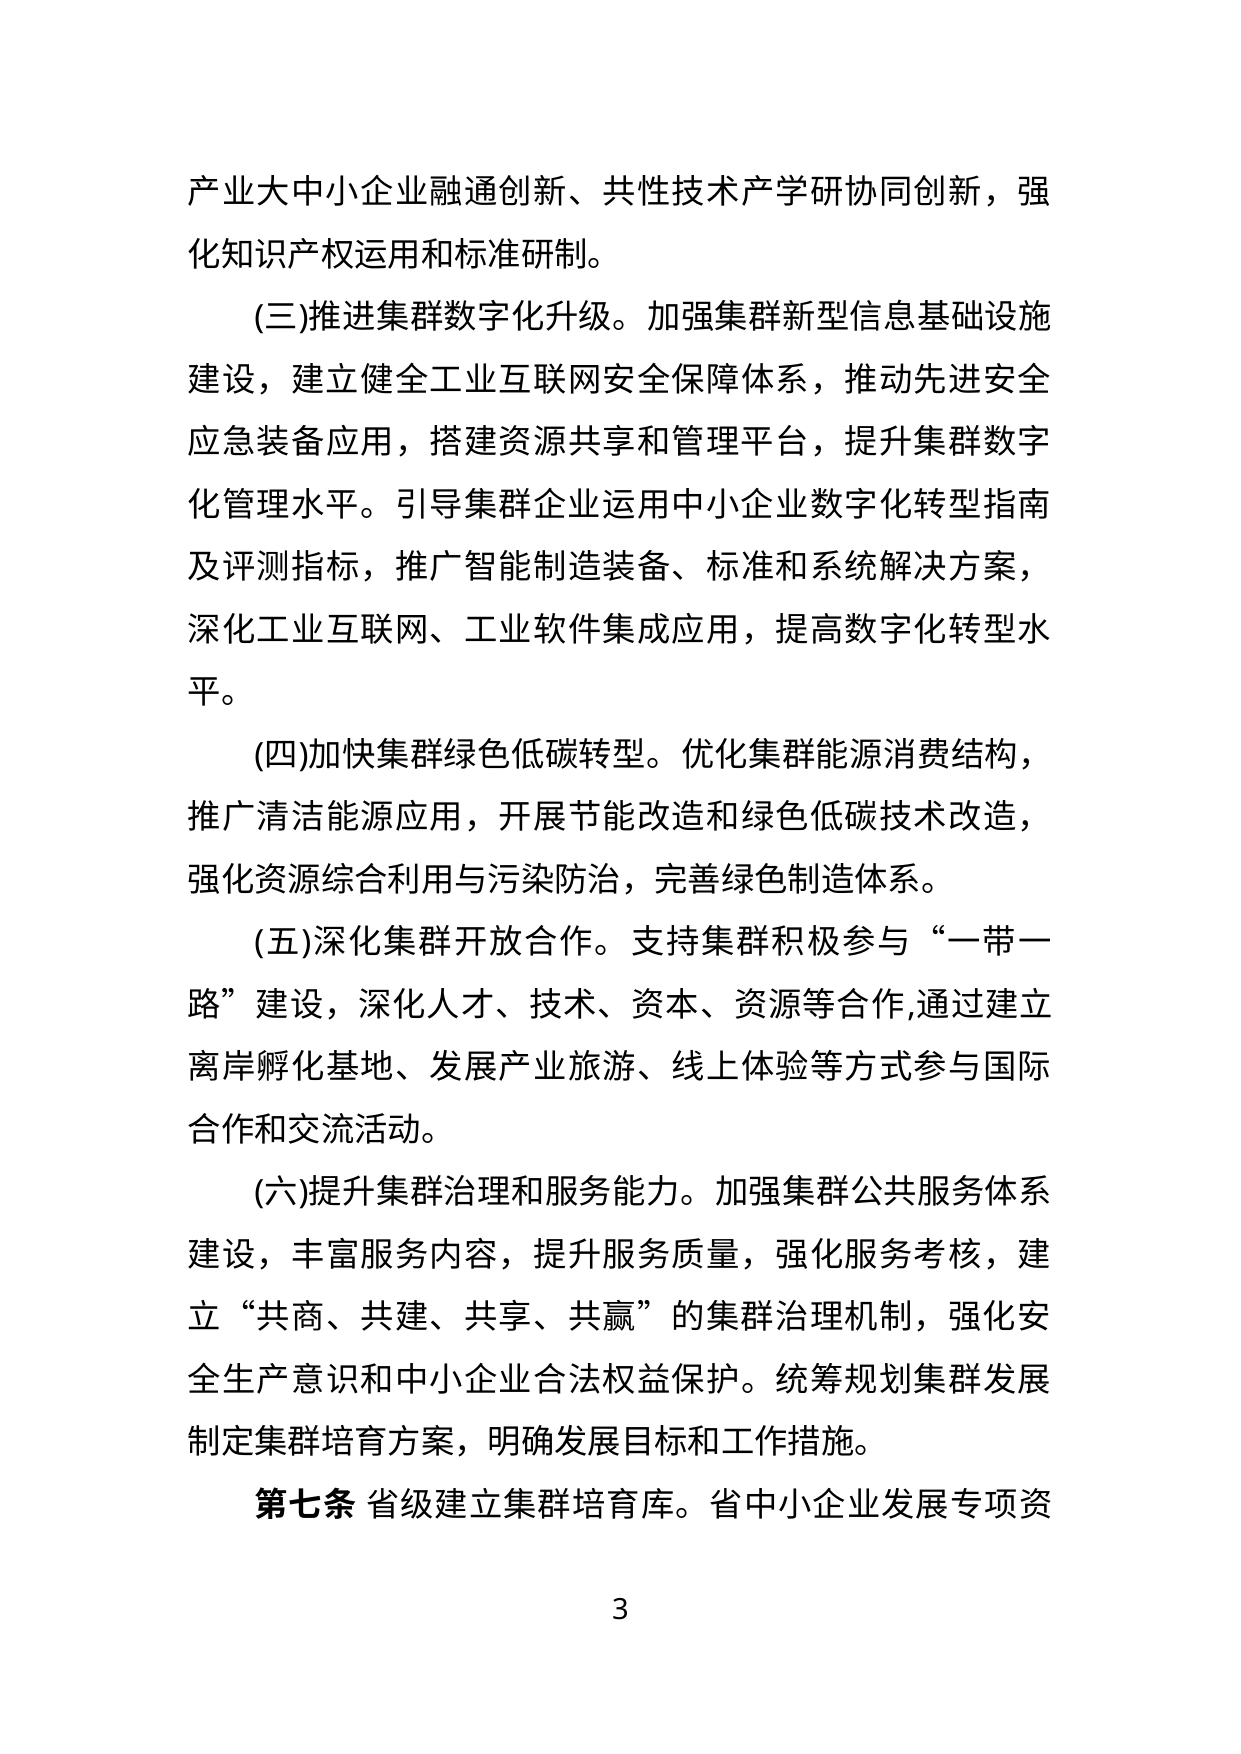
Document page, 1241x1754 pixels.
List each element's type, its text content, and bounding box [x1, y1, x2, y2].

text (四)加快集群绿色低碳转型。优化集群能源消费结构，推广清洁能源应用，开展节能改造和绿色低碳技术改造，强化资源综合利用与污染防治，完善绿色制造体系。 [187, 716, 1053, 904]
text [187, 154, 1053, 279]
text (三)推进集群数字化升级。加强集群新型信息基础设施建设，建立健全工业互联网安全保障体系，推动先进安全应急装备应用，搭建资源共享和管理平台，提升集群数字化管理水平。引导集群企业运用中小企业数字化转型指南及评测指标，推广智能制造装备、标准和系统解决方案，深化工业互联网、工业软件集成应用，提高数字化转型水平。 [187, 279, 1053, 716]
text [187, 1466, 1053, 1529]
text (五)深化集群开放合作。支持集群积极参与“一带一路”建设，深化人才、技术、资本、资源等合作,通过建立离岸孵化基地、发展产业旅游、线上体验等方式参与国际合作和交流活动。 [187, 904, 1053, 1154]
text (六)提升集群治理和服务能力。加强集群公共服务体系建设，丰富服务内容，提升服务质量，强化服务考核，建立“共商、共建、共享、共赢”的集群治理机制，强化安全生产意识和中小企业合法权益保护。统筹规划集群发展，制定集群培育方案，明确发展目标和工作措施。 [187, 1154, 1053, 1466]
